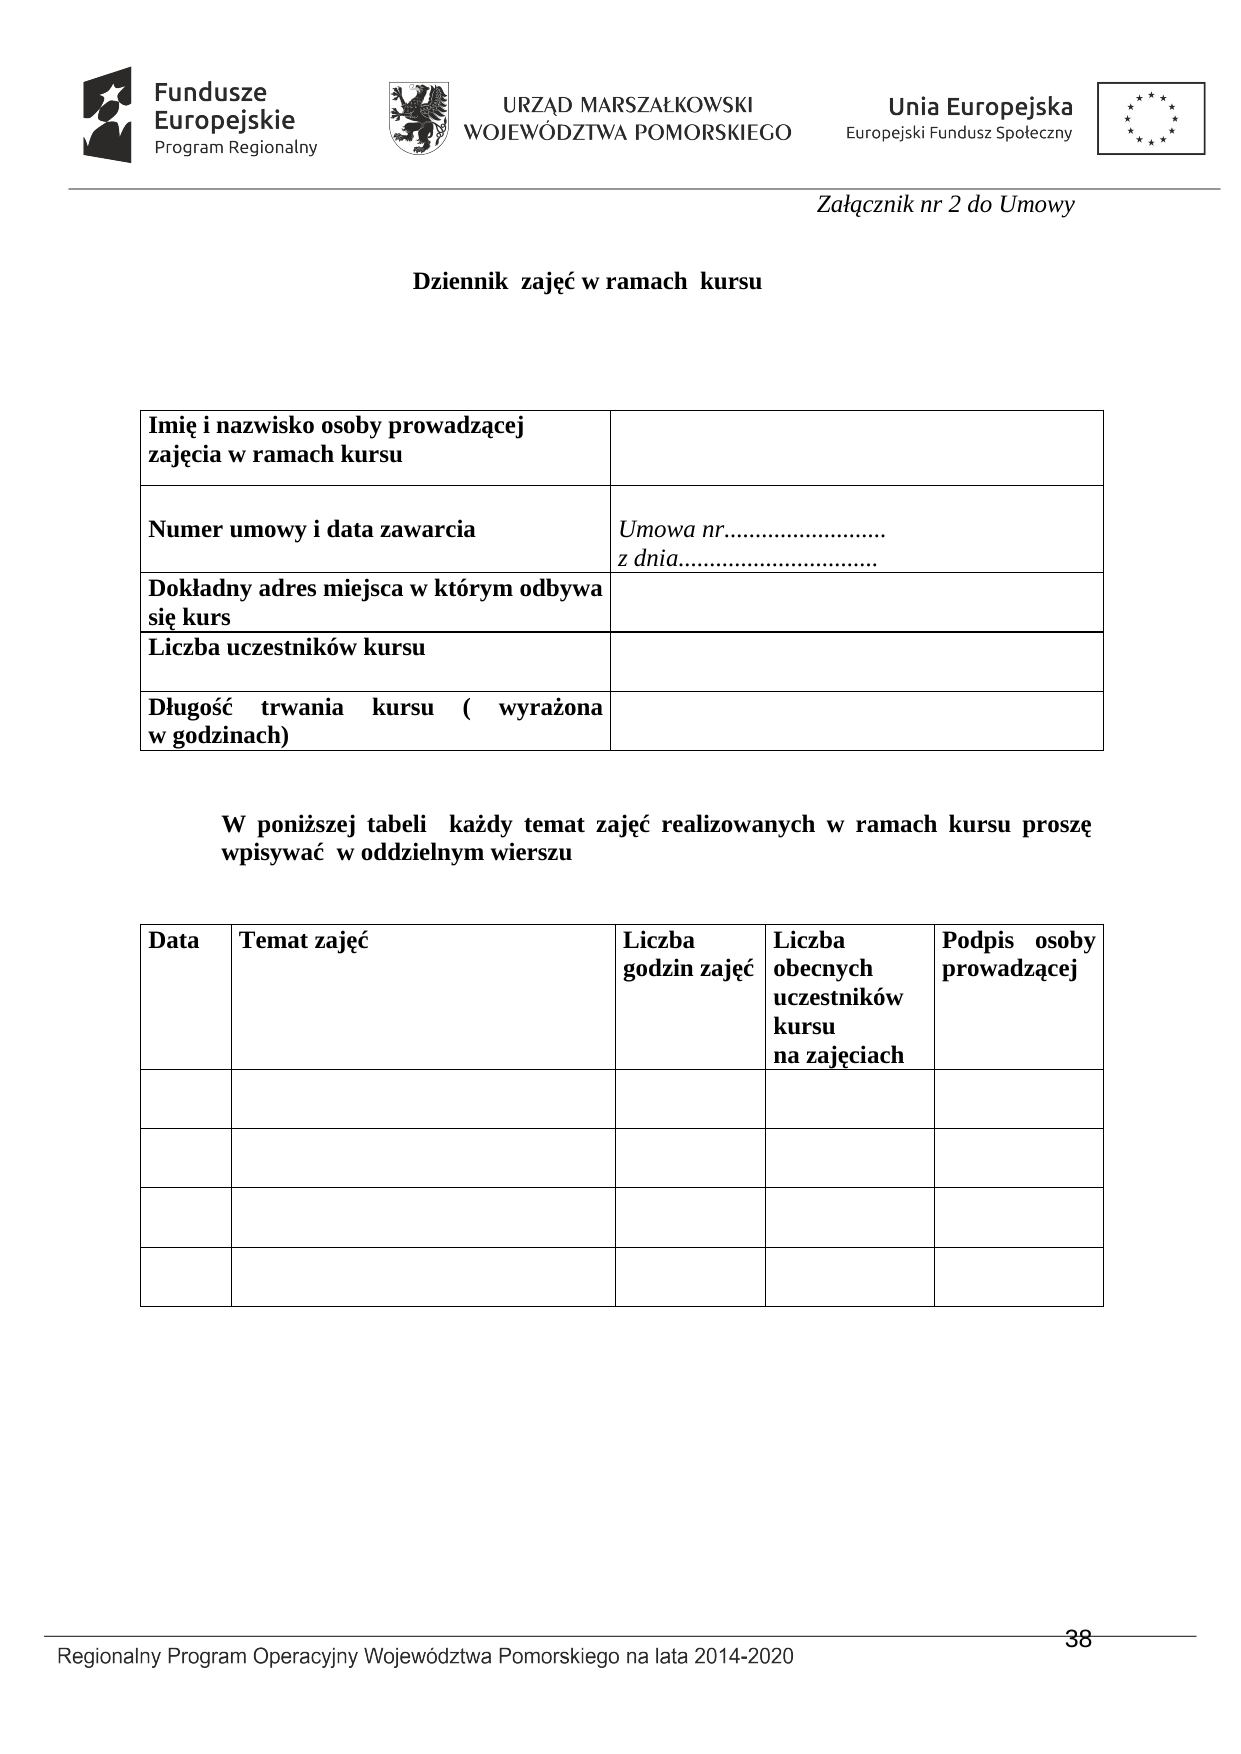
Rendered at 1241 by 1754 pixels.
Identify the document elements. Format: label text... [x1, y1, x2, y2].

table_header [611, 411, 1103, 485]
table_header Liczba godzin zajęć [616, 925, 765, 1068]
table_cell [141, 1248, 231, 1306]
table_cell [935, 1070, 1103, 1128]
table_cell [616, 1070, 765, 1128]
table_cell Dokładny adres miejsca w którym odbywa się kurs [141, 573, 610, 631]
table_cell Numer umowy i data zawarcia [141, 486, 610, 572]
table_cell Liczba uczestników kursu [141, 633, 610, 691]
table_header Imię i nazwisko osoby prowadzącej zajęcia w ramach kursu [141, 411, 610, 485]
table_cell [232, 1248, 615, 1306]
text Dziennik zajęć w ramach kursu [295, 266, 1092, 294]
table_cell [766, 1188, 934, 1247]
table_cell [616, 1129, 765, 1187]
table_cell [611, 633, 1103, 691]
table_cell [766, 1070, 934, 1128]
table_cell Długość trwania kursu ( wyrażona w godzinach) [141, 692, 610, 750]
table_cell [141, 1188, 231, 1247]
table_cell [616, 1188, 765, 1247]
table_cell [935, 1129, 1103, 1187]
table_cell [232, 1070, 615, 1128]
table_header Data [141, 925, 231, 1068]
table_cell [766, 1248, 934, 1306]
table_cell [141, 1070, 231, 1128]
text Załącznik nr 2 do Umowy [295, 189, 1092, 218]
table_header Temat zajęć [232, 925, 615, 1068]
table_header Podpis osoby prowadzącej [935, 925, 1103, 1068]
picture [68, 66, 1221, 190]
text W poniższej tabeli każdy temat zajęć realizowanych w ramach kursu proszę wpisywać w oddzielnym wierszu [221, 809, 1092, 866]
table_cell Umowa nr.......................... z dnia................................ [611, 486, 1103, 572]
table_cell [611, 692, 1103, 750]
picture [43, 1635, 1197, 1668]
table_cell [766, 1129, 934, 1187]
table_cell [935, 1248, 1103, 1306]
table_header Liczba obecnych uczestników kursu na zajęciach [766, 925, 934, 1068]
table_cell [141, 1129, 231, 1187]
table_cell [616, 1248, 765, 1306]
table_cell [611, 573, 1103, 631]
table_cell [935, 1188, 1103, 1247]
picture [1081, 1639, 1088, 1646]
table_cell [232, 1188, 615, 1247]
table_cell [232, 1129, 615, 1187]
